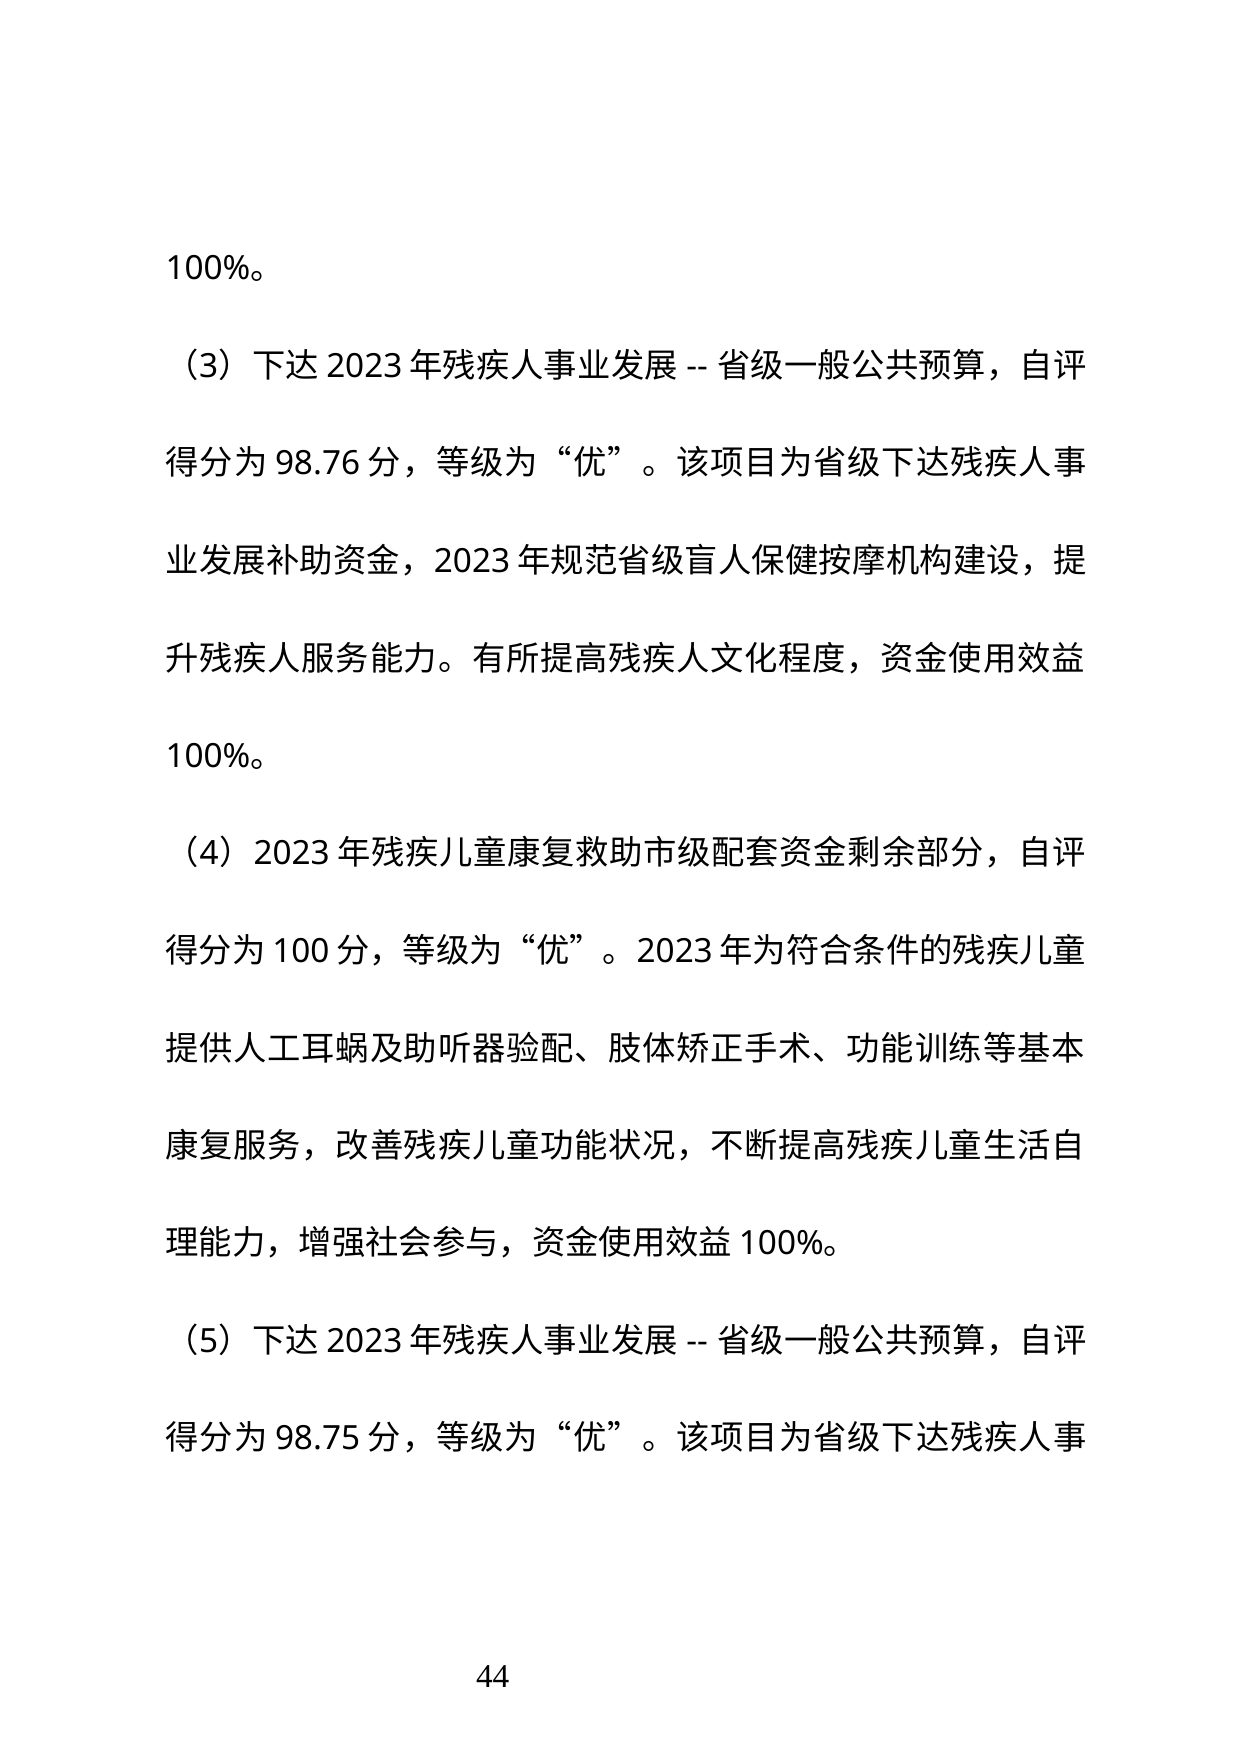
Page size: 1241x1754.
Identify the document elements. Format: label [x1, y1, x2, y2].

text [165, 233, 1087, 1468]
